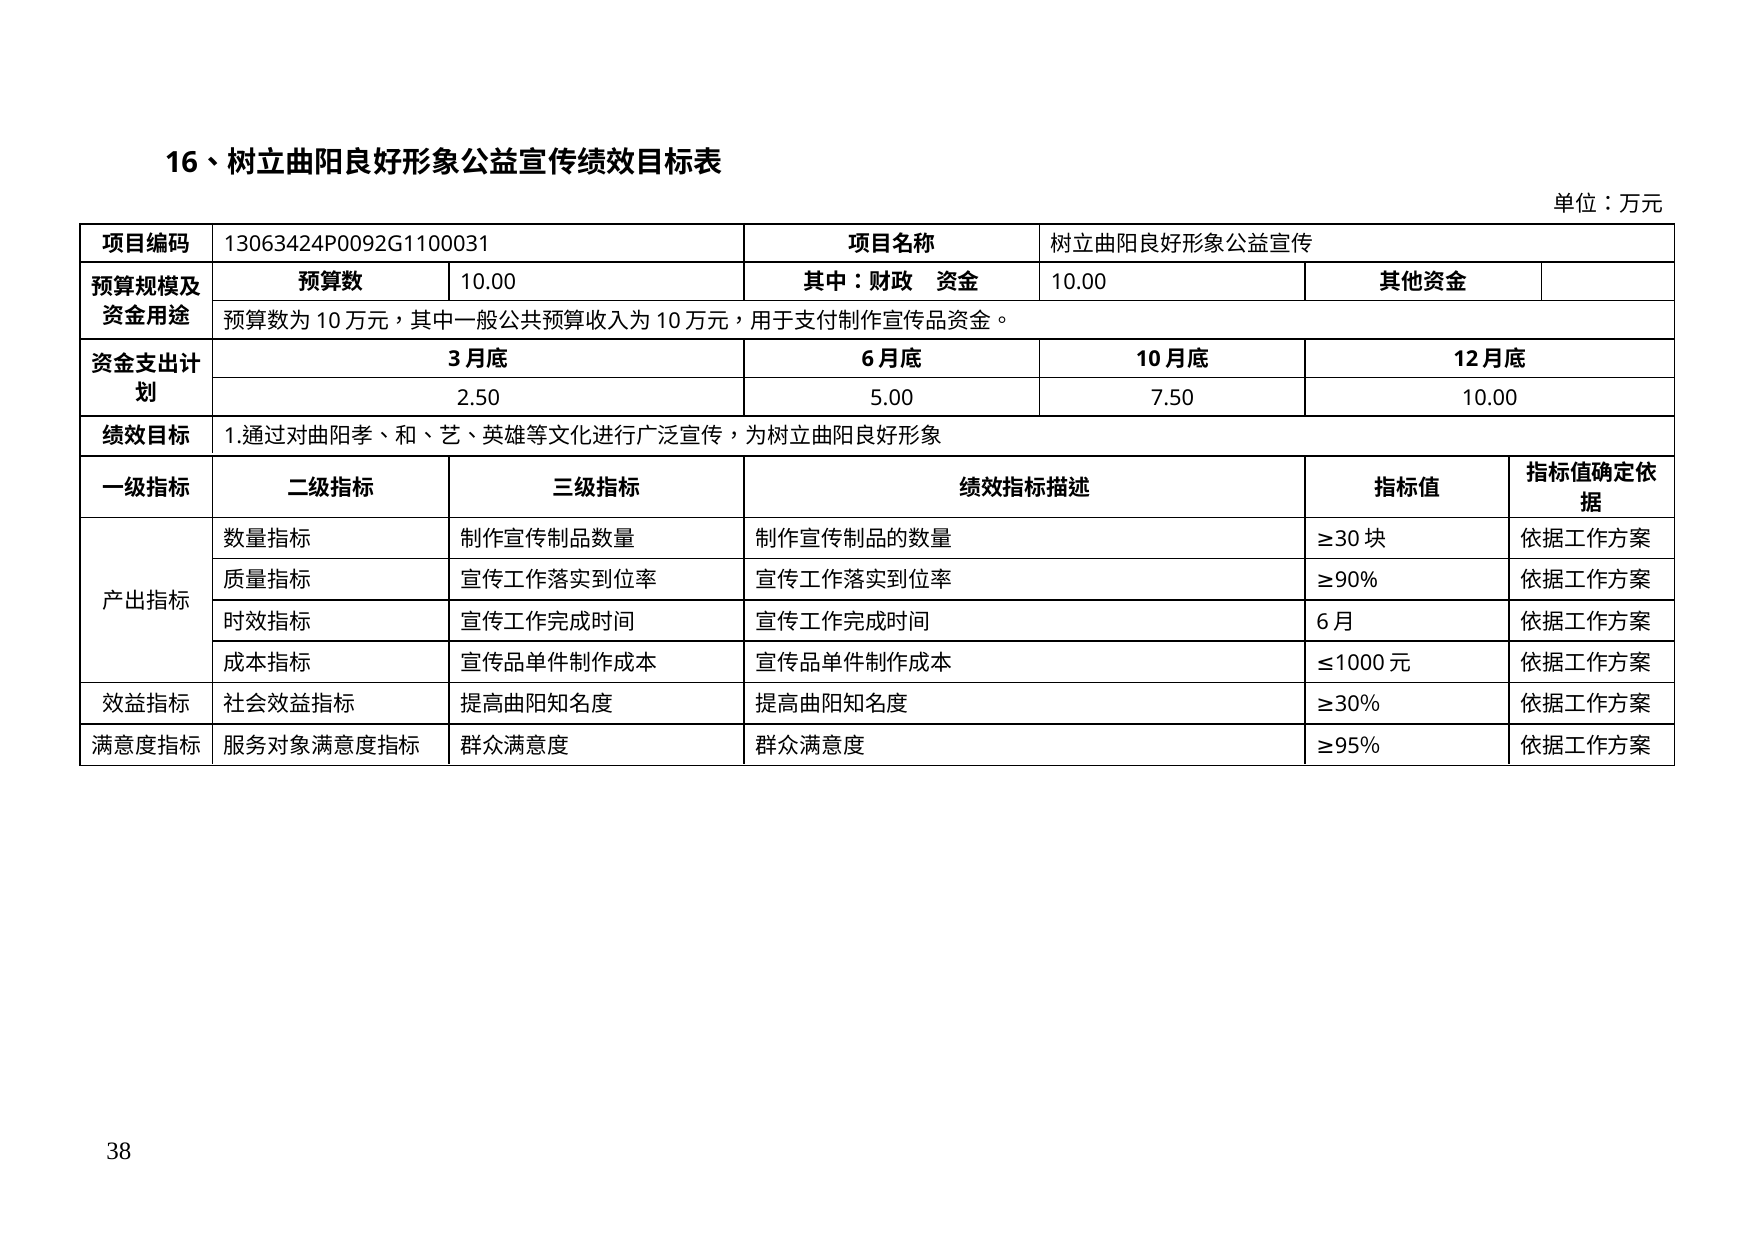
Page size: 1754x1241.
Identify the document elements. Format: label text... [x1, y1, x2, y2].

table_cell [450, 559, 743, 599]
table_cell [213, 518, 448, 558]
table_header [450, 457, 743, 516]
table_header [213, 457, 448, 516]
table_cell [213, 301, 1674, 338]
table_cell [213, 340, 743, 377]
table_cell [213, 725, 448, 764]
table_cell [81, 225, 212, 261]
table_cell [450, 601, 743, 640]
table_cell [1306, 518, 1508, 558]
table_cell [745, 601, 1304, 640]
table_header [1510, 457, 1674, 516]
text 16、树立曲阳良好形象公益宣传绩效目标表 [106, 142, 1648, 181]
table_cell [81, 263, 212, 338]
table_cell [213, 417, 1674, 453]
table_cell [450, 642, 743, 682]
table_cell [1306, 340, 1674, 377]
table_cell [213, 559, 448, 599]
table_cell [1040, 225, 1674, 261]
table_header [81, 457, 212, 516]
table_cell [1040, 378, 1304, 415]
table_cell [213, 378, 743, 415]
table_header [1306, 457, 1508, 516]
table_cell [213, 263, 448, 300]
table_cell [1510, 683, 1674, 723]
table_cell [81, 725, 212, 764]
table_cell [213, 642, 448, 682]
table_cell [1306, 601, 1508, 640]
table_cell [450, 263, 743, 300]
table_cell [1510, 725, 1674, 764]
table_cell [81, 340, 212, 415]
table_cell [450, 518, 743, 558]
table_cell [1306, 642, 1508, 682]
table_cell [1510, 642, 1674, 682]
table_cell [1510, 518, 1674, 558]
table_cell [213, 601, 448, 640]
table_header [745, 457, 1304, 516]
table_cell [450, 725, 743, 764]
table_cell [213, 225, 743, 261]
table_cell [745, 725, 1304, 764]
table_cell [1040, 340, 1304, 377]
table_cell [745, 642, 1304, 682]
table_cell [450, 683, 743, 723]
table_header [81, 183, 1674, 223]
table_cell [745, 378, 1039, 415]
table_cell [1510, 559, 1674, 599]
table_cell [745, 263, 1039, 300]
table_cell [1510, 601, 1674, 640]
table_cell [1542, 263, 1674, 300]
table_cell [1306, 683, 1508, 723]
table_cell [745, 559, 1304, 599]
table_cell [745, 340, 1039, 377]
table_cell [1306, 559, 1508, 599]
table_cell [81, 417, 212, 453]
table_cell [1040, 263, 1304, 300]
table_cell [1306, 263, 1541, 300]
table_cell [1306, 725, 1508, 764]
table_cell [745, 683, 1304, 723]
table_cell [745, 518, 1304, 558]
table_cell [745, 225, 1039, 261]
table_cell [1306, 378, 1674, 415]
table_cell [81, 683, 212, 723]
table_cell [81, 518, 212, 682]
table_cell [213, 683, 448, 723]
